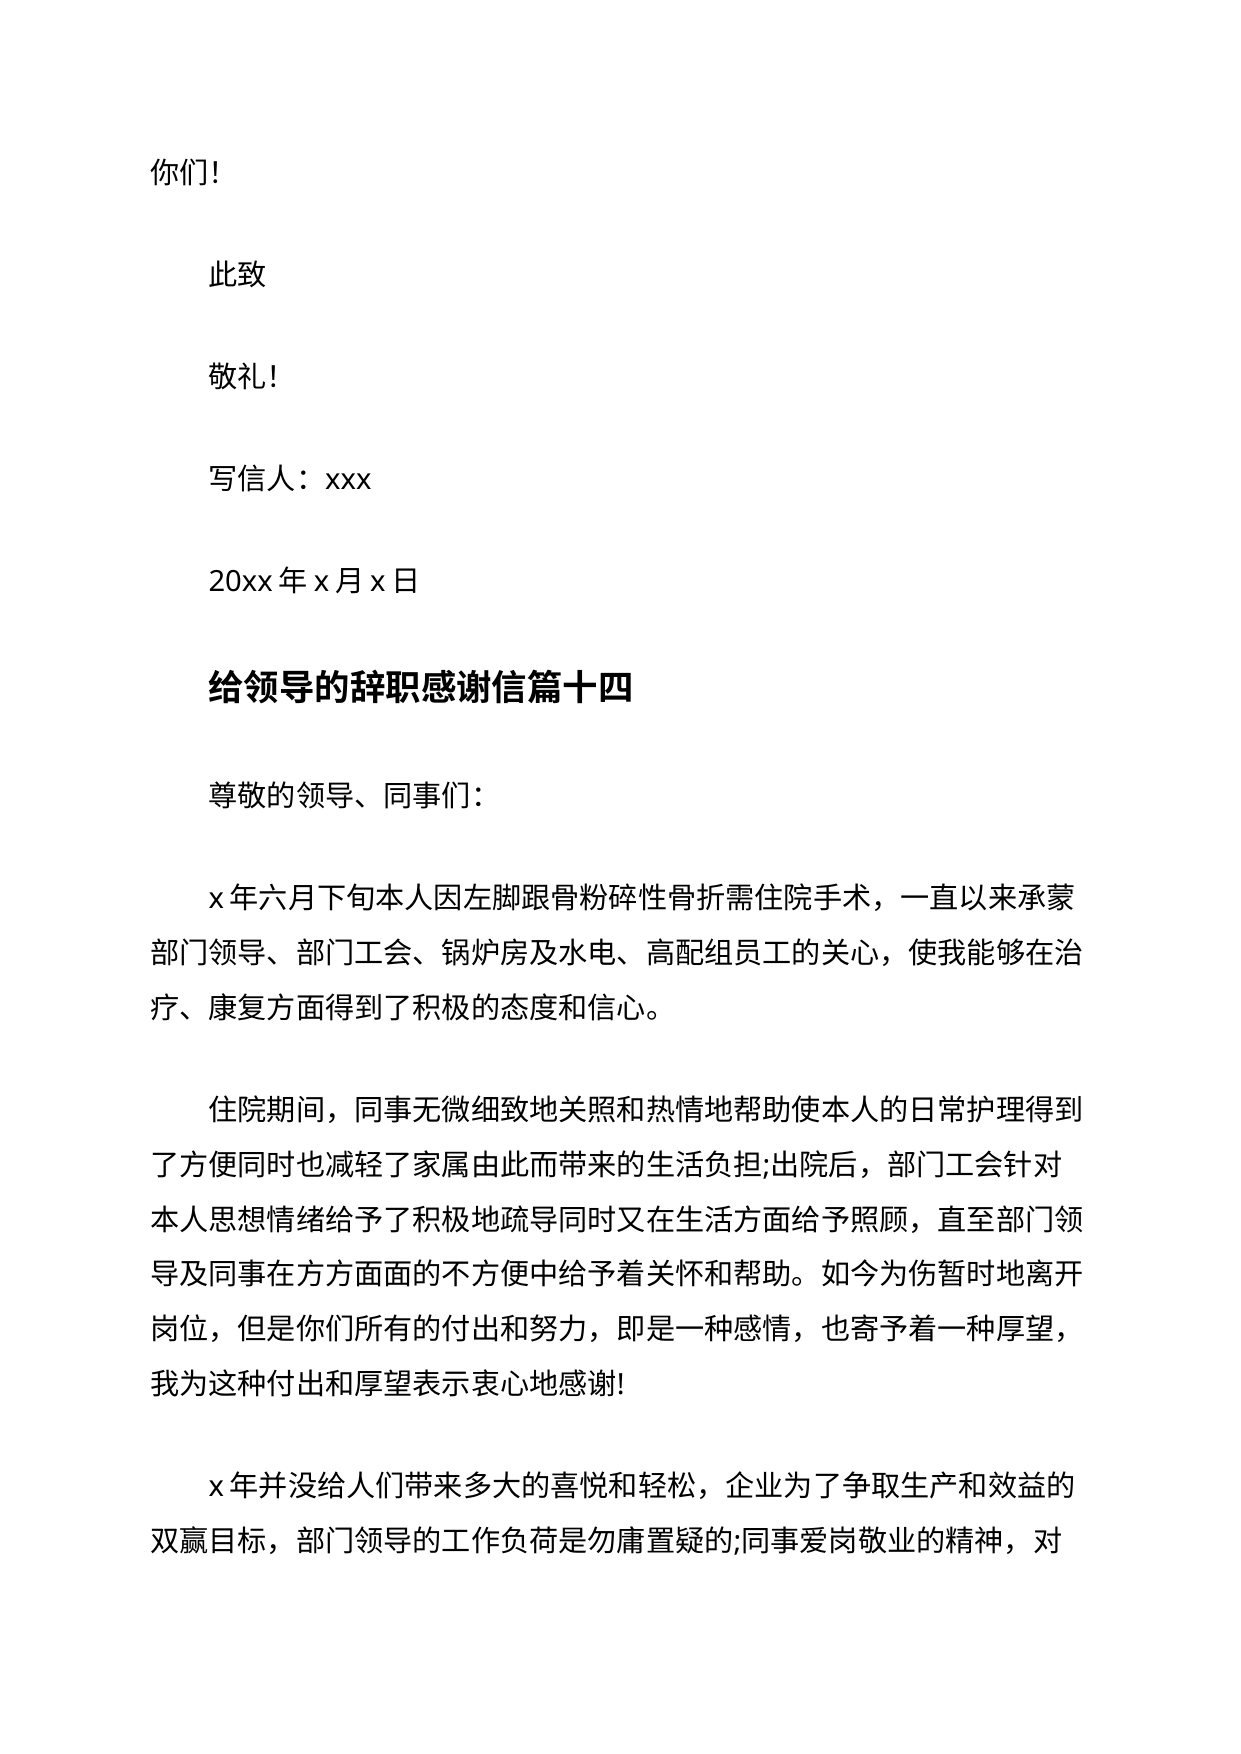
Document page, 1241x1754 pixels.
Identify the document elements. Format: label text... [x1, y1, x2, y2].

text 住院期间，同事无微细致地关照和热情地帮助使本人的日常护理得到了方便同时也减轻了家属由此而带来的生活负担;出院后，部门工会针对本人思想情绪给予了积极地疏导同时又在生活方面给予照顾，直至部门领导及同事在方方面面的不方便中给予着关怀和帮助。如今为伤暂时地离开岗位，但是你们所有的付出和努力，即是一种感情，也寄予着一种厚望，我为这种付出和厚望表示衷心地感谢! [150, 1086, 1090, 1403]
text 此致 [150, 252, 1090, 294]
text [150, 150, 1090, 192]
text 敬礼！ [150, 353, 1090, 396]
text x年六月下旬本人因左脚跟骨粉碎性骨折需住院手术，一直以来承蒙部门领导、部门工会、锅炉房及水电、高配组员工的关心，使我能够在治疗、康复方面得到了积极的态度和信心。 [150, 874, 1090, 1027]
text 尊敬的领导、同事们： [150, 773, 1090, 815]
text 写信人：xxx [150, 455, 1090, 498]
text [150, 1463, 1090, 1560]
text 给领导的辞职感谢信篇十四 [150, 659, 1090, 711]
text 20xx年x月x日 [150, 557, 1090, 600]
